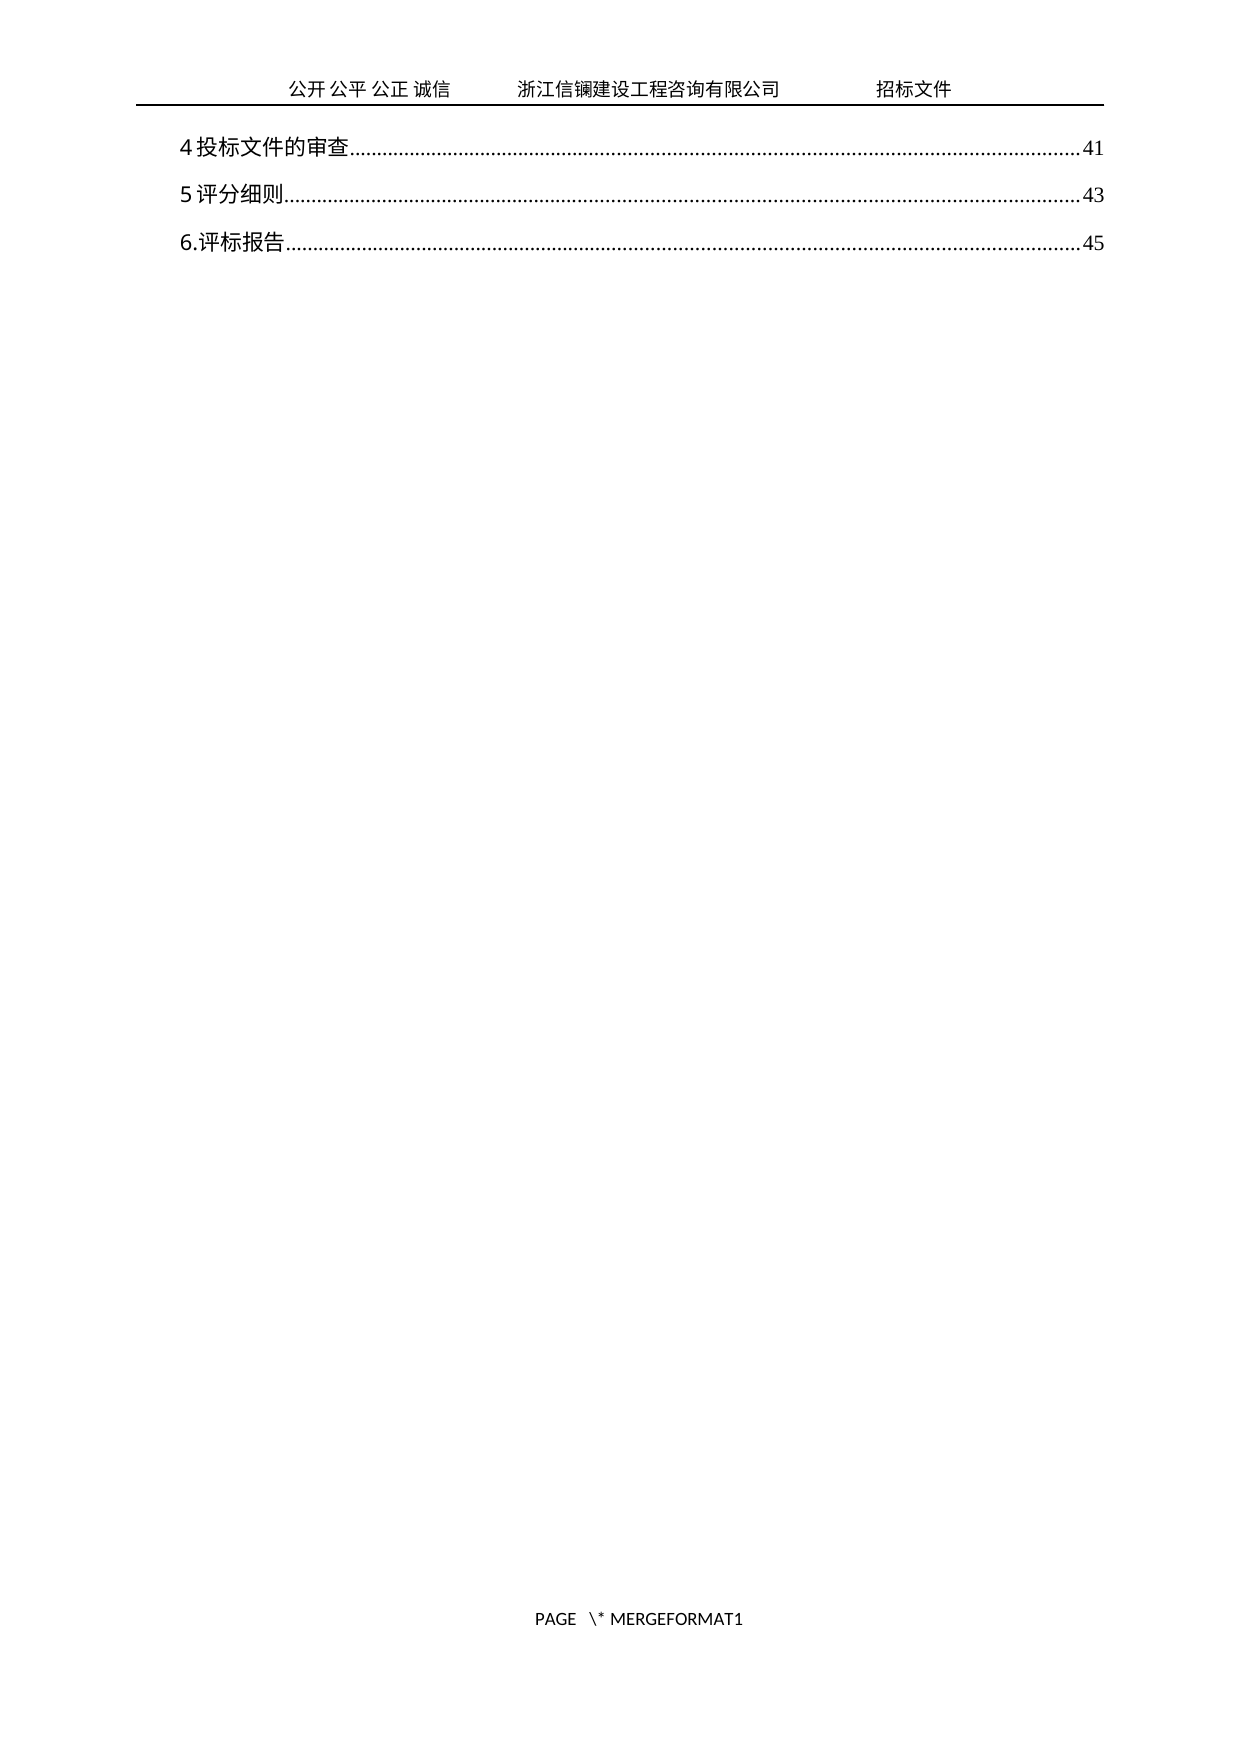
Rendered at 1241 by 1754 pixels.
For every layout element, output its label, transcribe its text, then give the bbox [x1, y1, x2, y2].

text 5评分细则 43 [179, 177, 1104, 209]
text 6.评标报告 45 [179, 225, 1104, 257]
text 4投标文件的审查 41 [179, 130, 1104, 162]
